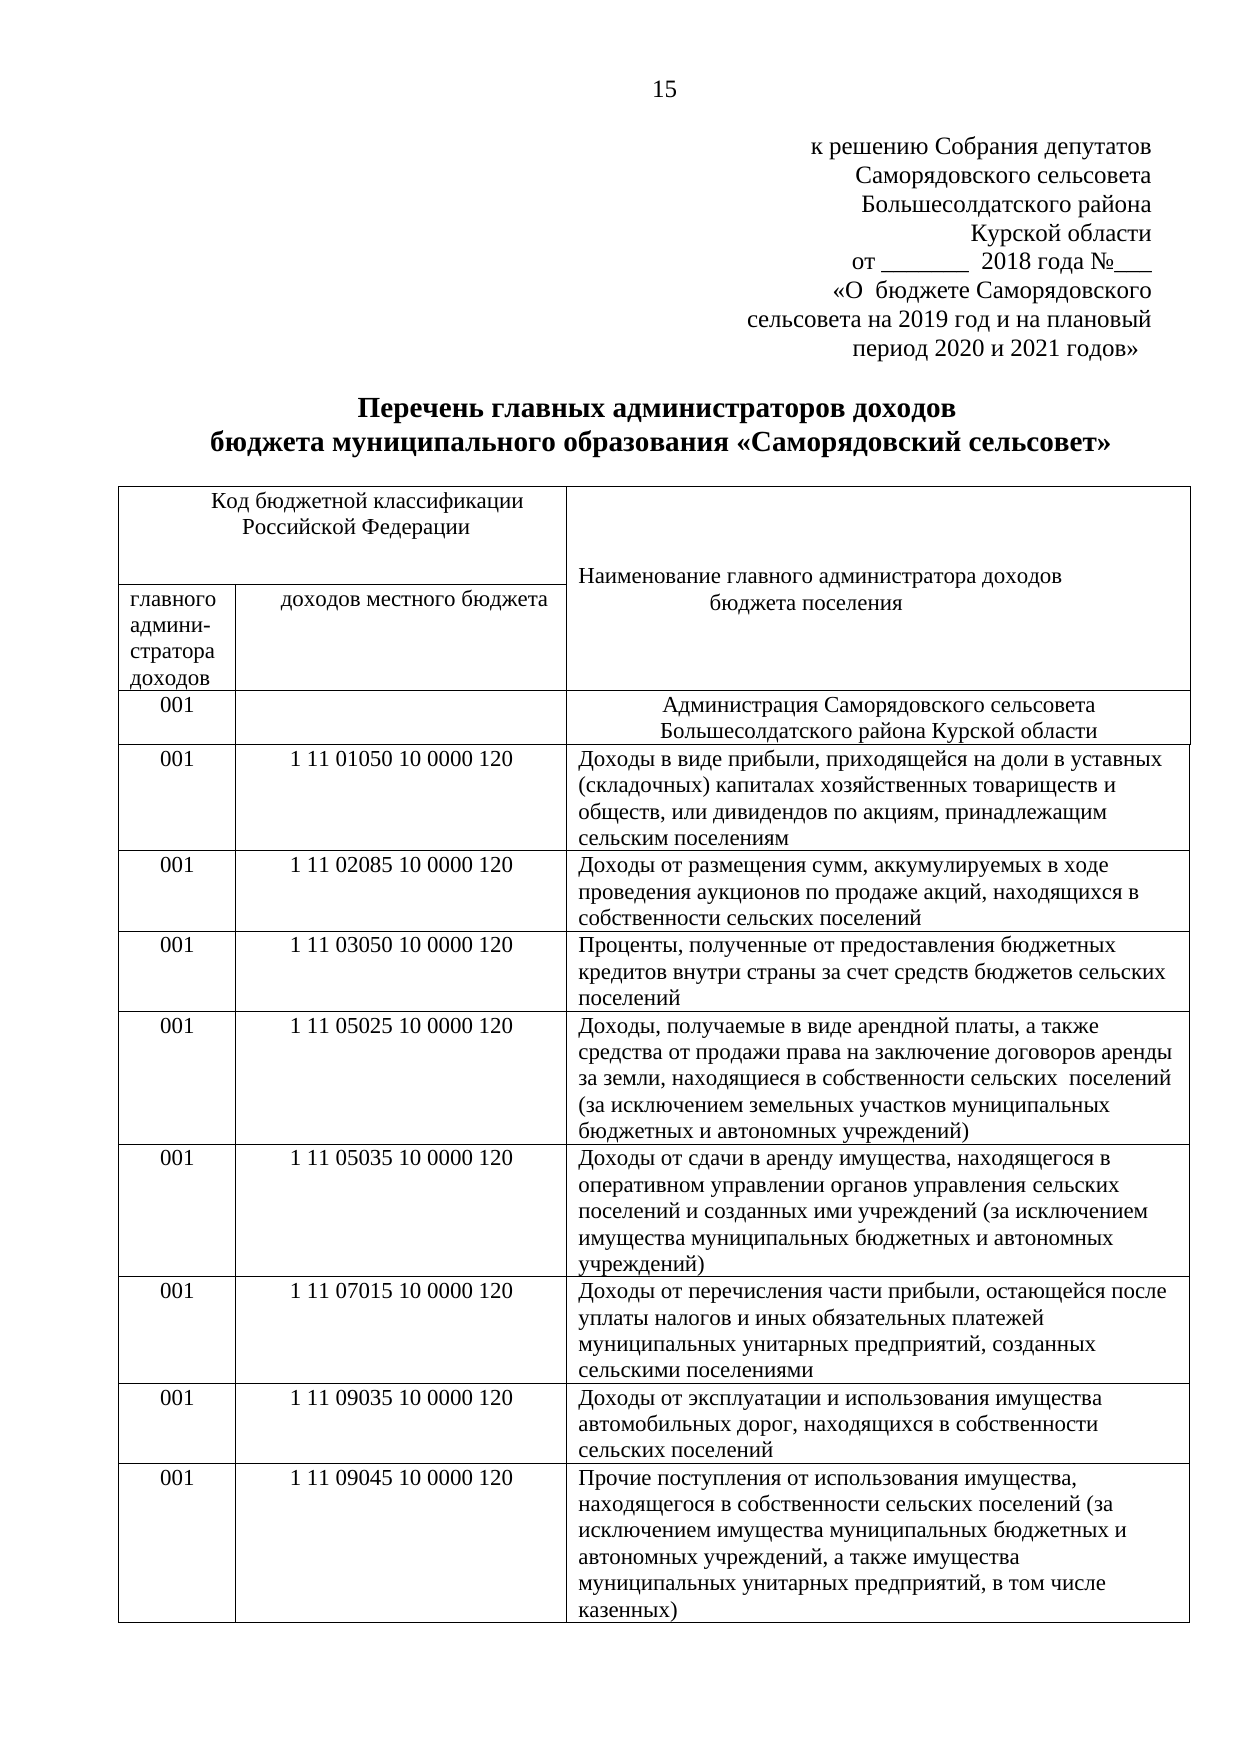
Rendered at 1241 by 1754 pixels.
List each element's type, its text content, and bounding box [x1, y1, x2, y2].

table_cell Доходы в виде прибыли, приходящейся на доли в уставных (складочных) капиталах хозяйственных товариществ и обществ, или дивидендов по акциям, принадлежащим сельским поселениям [567, 745, 1189, 850]
table_header Наименование главного администратора доходов бюджета поселения [567, 487, 1190, 690]
table_header Код бюджетной классификации Российской Федерации [119, 487, 566, 584]
table_cell Доходы от размещения сумм, аккумулируемых в ходе проведения аукционов по продаже акций, находящихся в собственности сельских поселений [567, 851, 1189, 931]
table_cell 1 11 09035 10 0000 120 [236, 1384, 566, 1463]
text от _______ 2018 года №___ [177, 246, 1152, 275]
table_cell 1 11 03050 10 0000 120 [236, 932, 566, 1011]
table_cell [236, 691, 566, 744]
table_cell 1 11 07015 10 0000 120 [236, 1277, 566, 1383]
table_cell 1 11 05025 10 0000 120 [236, 1012, 566, 1143]
text к решению Собрания депутатов [177, 131, 1152, 160]
table_cell Доходы, получаемые в виде арендной платы, а также средства от продажи права на заключение договоров аренды за земли, находящиеся в собственности сельских поселений (за исключением земельных участков муниципальных бюджетных и автономных учреждений) [567, 1012, 1189, 1143]
table_cell 001 [119, 1464, 235, 1622]
table_cell главного админи- стратора доходов [119, 585, 235, 690]
text период 2020 и 2021 годов» [177, 333, 1152, 361]
text Перечень главных администраторов доходов [177, 390, 1137, 424]
text сельсовета на 2019 год и на плановый [177, 304, 1152, 333]
text бюджета муниципального образования «Саморядовский сельсовет» [177, 424, 1137, 457]
table_cell 1 11 05035 10 0000 120 [236, 1145, 566, 1276]
table_cell Доходы от сдачи в аренду имущества, находящегося в оперативном управлении органов управления сельских поселений и созданных ими учреждений (за исключением имущества муниципальных бюджетных и автономных учреждений) [567, 1145, 1189, 1276]
table_cell 001 [119, 932, 235, 1011]
table_cell Администрация Саморядовского сельсовета Большесолдатского района Курской области [567, 691, 1190, 744]
table_cell Доходы от эксплуатации и использования имущества автомобильных дорог, находящихся в собственности сельских поселений [567, 1384, 1189, 1463]
table_cell Прочие поступления от использования имущества, находящегося в собственности сельских поселений (за исключением имущества муниципальных бюджетных и автономных учреждений, а также имущества муниципальных унитарных предприятий, в том числе казенных) [567, 1464, 1189, 1622]
table_cell 001 [119, 691, 235, 744]
table_cell 001 [119, 1277, 235, 1383]
table_cell Доходы от перечисления части прибыли, остающейся после уплаты налогов и иных обязательных платежей муниципальных унитарных предприятий, созданных сельскими поселениями [567, 1277, 1189, 1383]
text Большесолдатского района [177, 189, 1152, 218]
table_cell Проценты, полученные от предоставления бюджетных кредитов внутри страны за счет средств бюджетов сельских поселений [567, 932, 1189, 1011]
text «О бюджете Саморядовского [177, 275, 1152, 304]
table_cell 001 [119, 745, 235, 850]
text Курской области [177, 218, 1152, 246]
table_cell 001 [119, 1012, 235, 1143]
table_cell 001 [119, 1145, 235, 1276]
table_cell 001 [119, 1384, 235, 1463]
table_cell 1 11 09045 10 0000 120 [236, 1464, 566, 1622]
table_cell доходов местного бюджета [236, 585, 566, 690]
table_cell 001 [119, 851, 235, 931]
table_cell 1 11 02085 10 0000 120 [236, 851, 566, 931]
table_cell 1 11 01050 10 0000 120 [236, 745, 566, 850]
text Саморядовского сельсовета [177, 160, 1152, 189]
